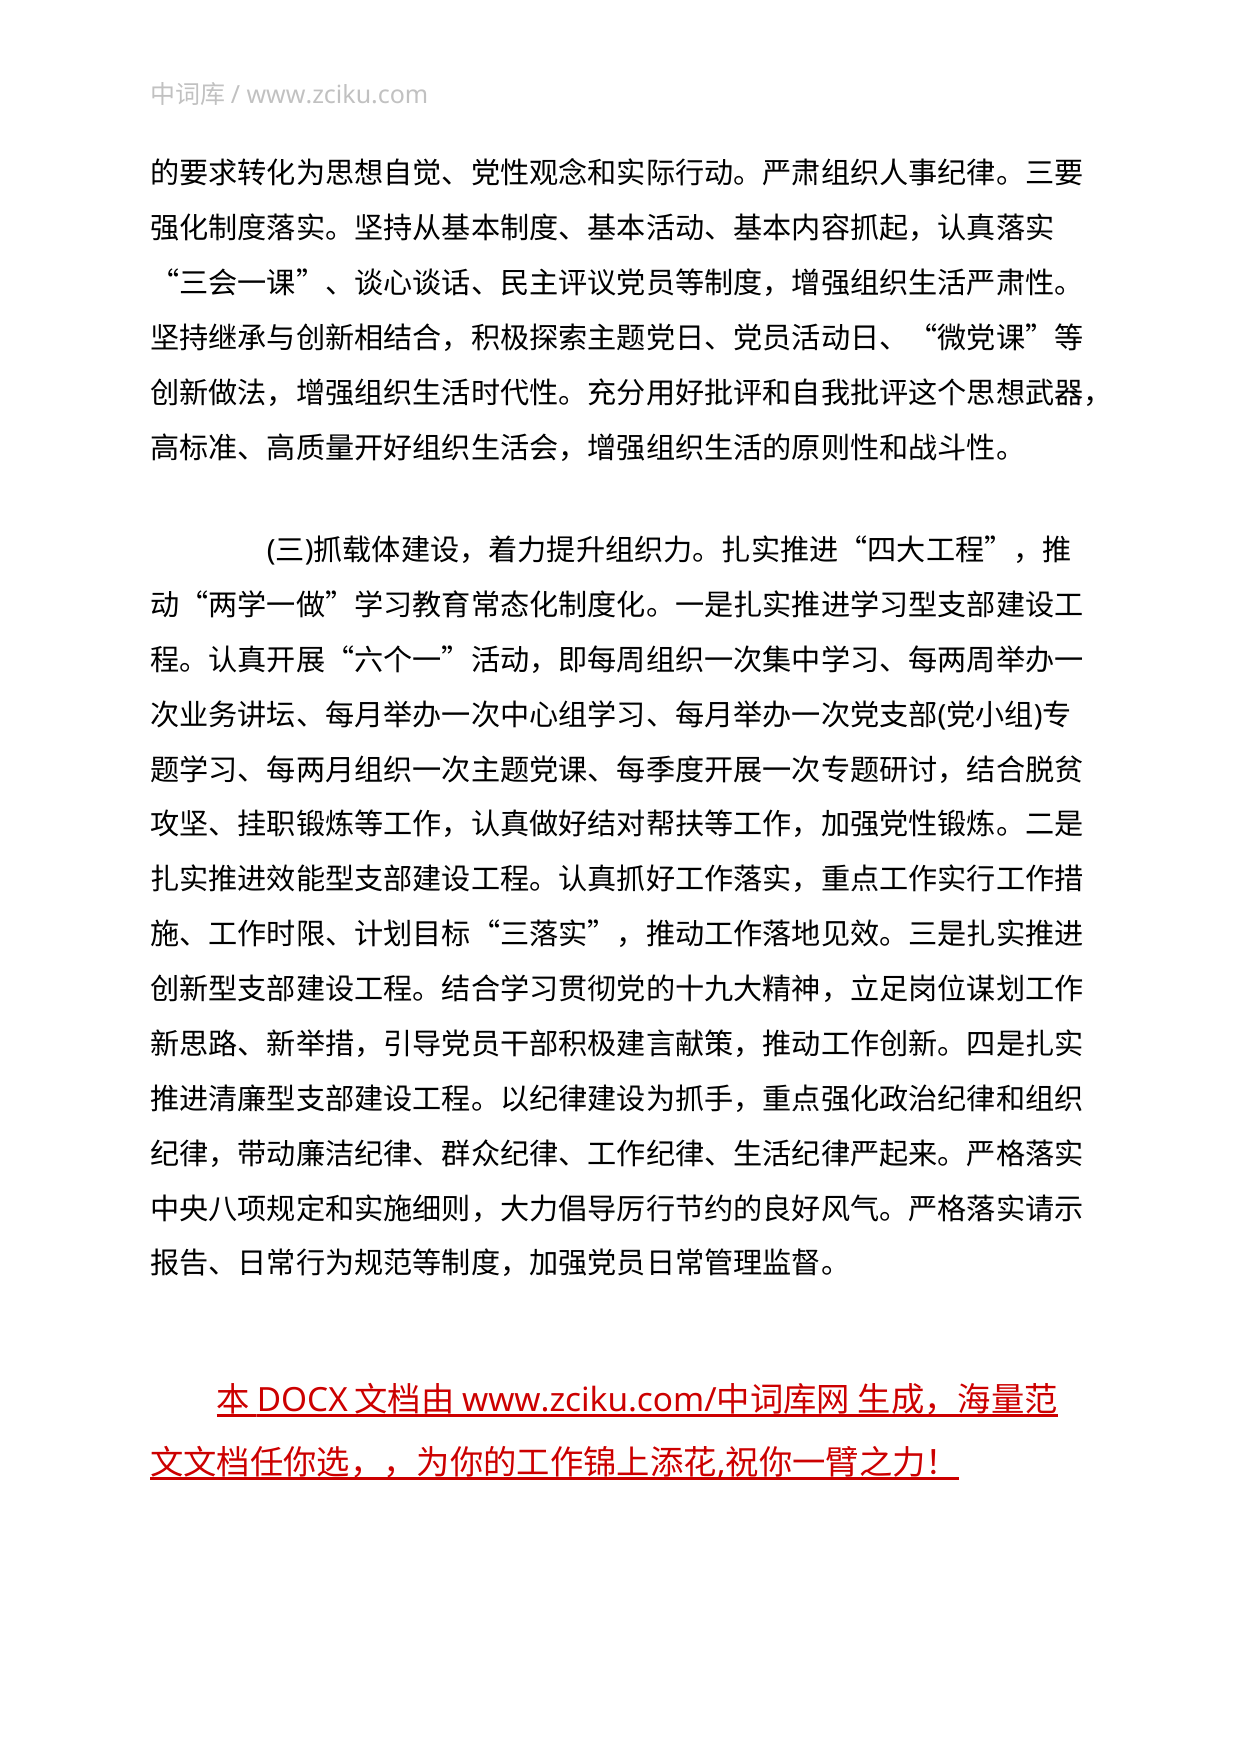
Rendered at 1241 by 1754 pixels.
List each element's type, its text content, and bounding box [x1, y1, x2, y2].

text (三)抓载体建设，着力提升组织力。扎实推进“四大工程”，推动“两学一做”学习教育常态化制度化。一是扎实推进学习型支部建设工程。认真开展“六个一”活动，即每周组织一次集中学习、每两周举办一次业务讲坛、每月举办一次中心组学习、每月举办一次党支部(党小组)专题学习、每两月组织一次主题党课、每季度开展一次专题研讨，结合脱贫攻坚、挂职锻炼等工作，认真做好结对帮扶等工作，加强党性锻炼。二是扎实推进效能型支部建设工程。认真抓好工作落实，重点工作实行工作措施、工作时限、计划目标“三落实”，推动工作落地见效。三是扎实推进创新型支部建设工程。结合学习贯彻党的十九大精神，立足岗位谋划工作新思路、新举措，引导党员干部积极建言献策，推动工作创新。四是扎实推进清廉型支部建设工程。以纪律建设为抓手，重点强化政治纪律和组织纪律，带动廉洁纪律、群众纪律、工作纪律、生活纪律严起来。严格落实中央八项规定和实施细则，大力倡导厉行节约的良好风气。严格落实请示报告、日常行为规范等制度，加强党员日常管理监督。 [150, 526, 1090, 1282]
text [150, 150, 1090, 467]
text 本DOCX文档由 www.zciku.com/中词库网 生成，海量范文文档任你选，，为你的工作锦上添花,祝你一臂之力！ [150, 1373, 1090, 1484]
